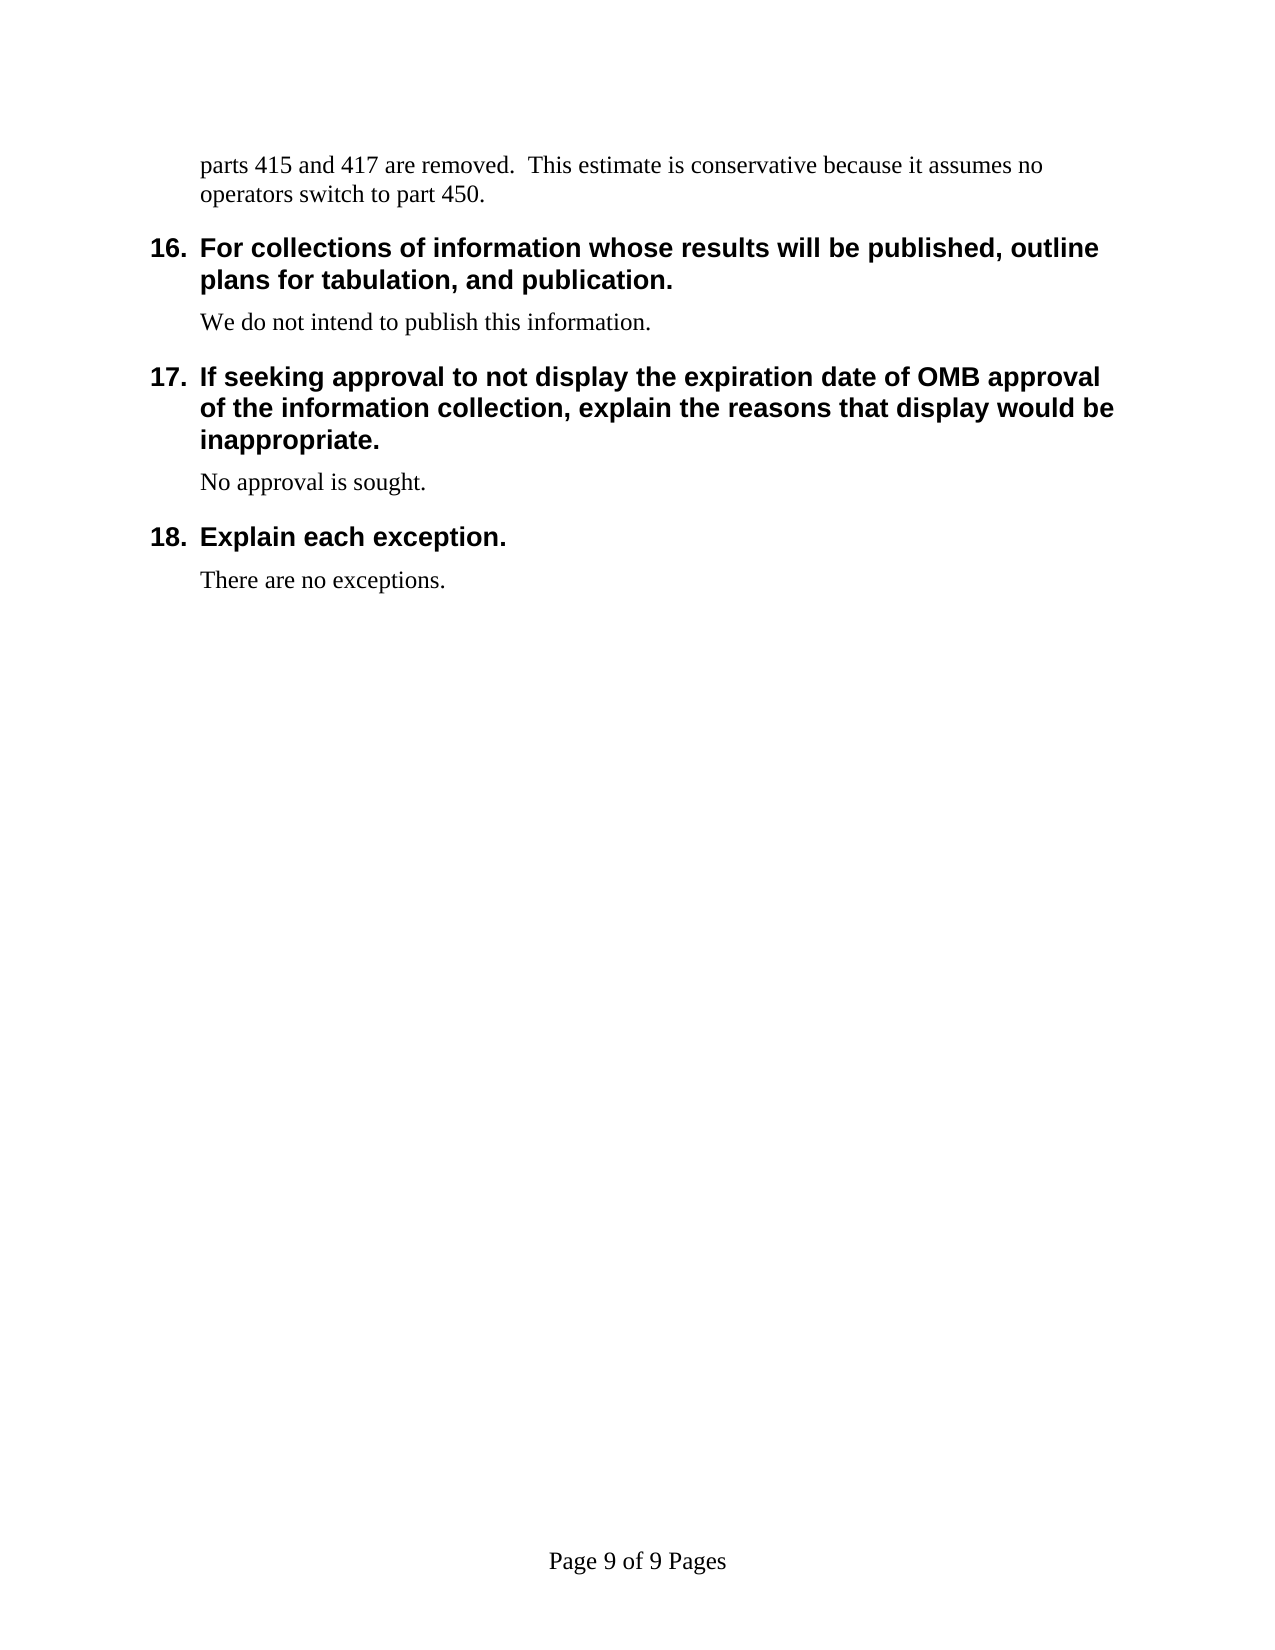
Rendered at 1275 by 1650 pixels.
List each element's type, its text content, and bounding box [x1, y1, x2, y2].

text There are no exceptions. [200, 565, 1125, 594]
subtitle 17. If seeking approval to not display the expiration date of OMB approval of the information collection, explain the reasons that display would be inappropriate. [150, 361, 1125, 455]
text We do not intend to publish this information. [200, 307, 1125, 336]
text No approval is sought. [200, 467, 1125, 496]
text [200, 150, 1125, 207]
subtitle 18. Explain each exception. [150, 521, 1125, 552]
subtitle 16. For collections of information whose results will be published, outline plans for tabulation, and publication. [150, 232, 1125, 295]
